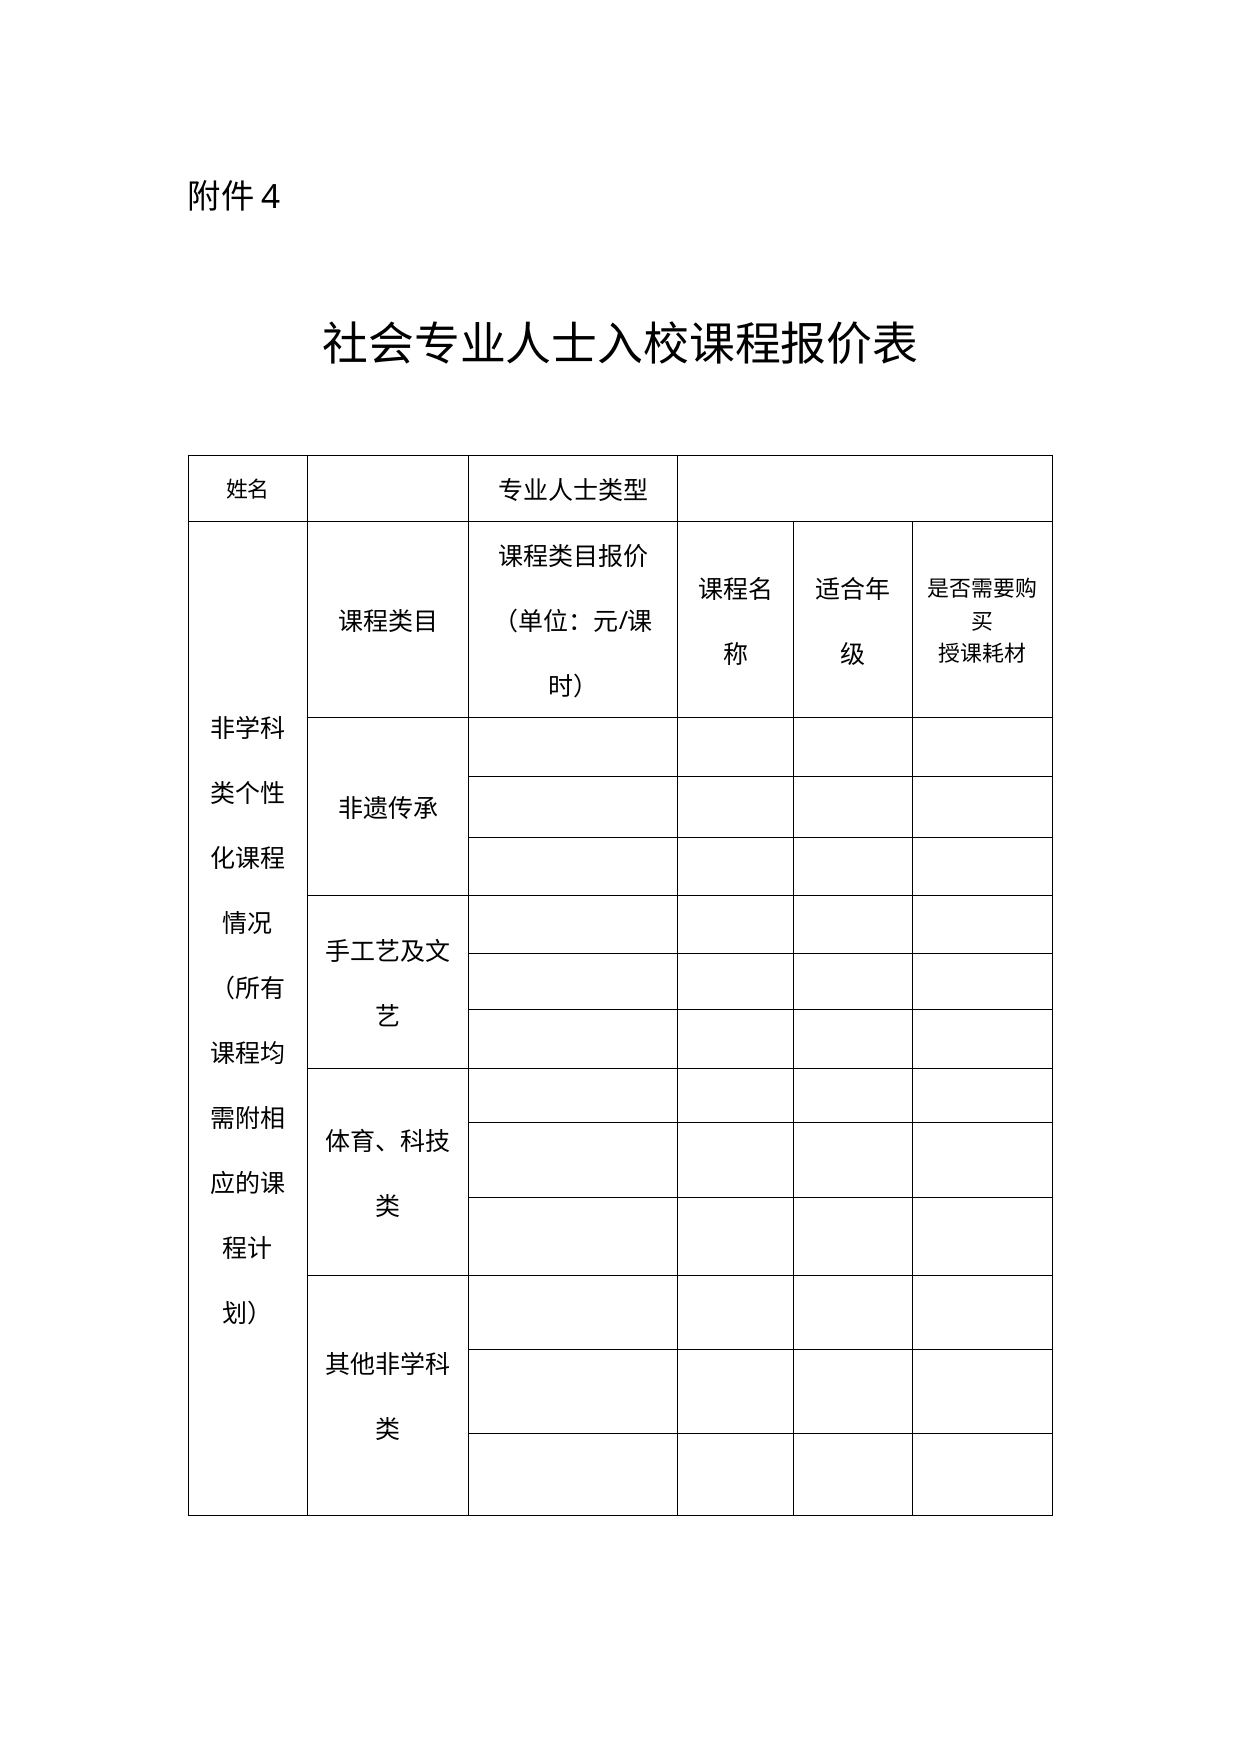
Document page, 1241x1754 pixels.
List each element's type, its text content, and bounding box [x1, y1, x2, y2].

table_header [678, 456, 1052, 521]
table_cell [794, 1123, 912, 1197]
table_cell [469, 896, 677, 953]
table_cell [913, 1434, 1052, 1515]
table_cell [794, 1350, 912, 1433]
table_cell [678, 838, 793, 895]
table_cell [469, 1010, 677, 1068]
table_cell 体育、科技类 [308, 1069, 468, 1275]
table_cell [913, 1276, 1052, 1348]
text 附件4 [187, 162, 1053, 227]
table_cell [469, 1069, 677, 1122]
table_cell 其他非学科类 [308, 1276, 468, 1515]
table_cell [678, 1350, 793, 1433]
table_cell [913, 896, 1052, 953]
table_cell [913, 1010, 1052, 1068]
table_cell [794, 777, 912, 837]
table_cell [469, 1350, 677, 1433]
table_cell [469, 1198, 677, 1275]
table_cell [469, 777, 677, 837]
table_cell [469, 1276, 677, 1348]
table_cell 非学科类个性化课程情况（所有课程均需附相应的课程计划） [189, 522, 307, 1515]
table_cell [913, 838, 1052, 895]
table_header 专业人士类型 [469, 456, 677, 521]
table_cell [678, 954, 793, 1009]
table_cell [469, 1434, 677, 1515]
table_cell [913, 1350, 1052, 1433]
table_cell 手工艺及文艺 [308, 896, 468, 1068]
table_cell [678, 1010, 793, 1068]
table_cell [794, 896, 912, 953]
table_cell 是否需要购买 授课耗材 [913, 522, 1052, 717]
table_cell [913, 1198, 1052, 1275]
table_cell [794, 838, 912, 895]
table_cell [794, 954, 912, 1009]
table_cell [794, 1069, 912, 1122]
table_cell [469, 954, 677, 1009]
table_cell [913, 777, 1052, 837]
table_cell [794, 1198, 912, 1275]
table_cell [678, 1276, 793, 1348]
table_cell [469, 1123, 677, 1197]
table_cell 非遗传承 [308, 718, 468, 895]
table_cell [794, 1434, 912, 1515]
table_cell [913, 1123, 1052, 1197]
table_cell 课程名称 [678, 522, 793, 717]
table_cell 课程类目报价 （单位：元/课时） [469, 522, 677, 717]
table_cell [794, 718, 912, 776]
table_cell [913, 954, 1052, 1009]
table_cell [678, 777, 793, 837]
table_cell [913, 1069, 1052, 1122]
table_cell [913, 718, 1052, 776]
table_cell [678, 896, 793, 953]
table_cell [794, 1276, 912, 1348]
table_cell [794, 1010, 912, 1068]
table_header [308, 456, 468, 521]
table_cell [678, 1123, 793, 1197]
table_cell [469, 838, 677, 895]
table_cell [678, 1069, 793, 1122]
table_cell [678, 718, 793, 776]
table_cell [678, 1198, 793, 1275]
table_header 姓名 [189, 456, 307, 521]
table_cell 课程类目 [308, 522, 468, 717]
table_cell 适合年级 [794, 522, 912, 717]
text 社会专业人士入校课程报价表 [187, 292, 1053, 389]
table_cell [678, 1434, 793, 1515]
table_cell [469, 718, 677, 776]
